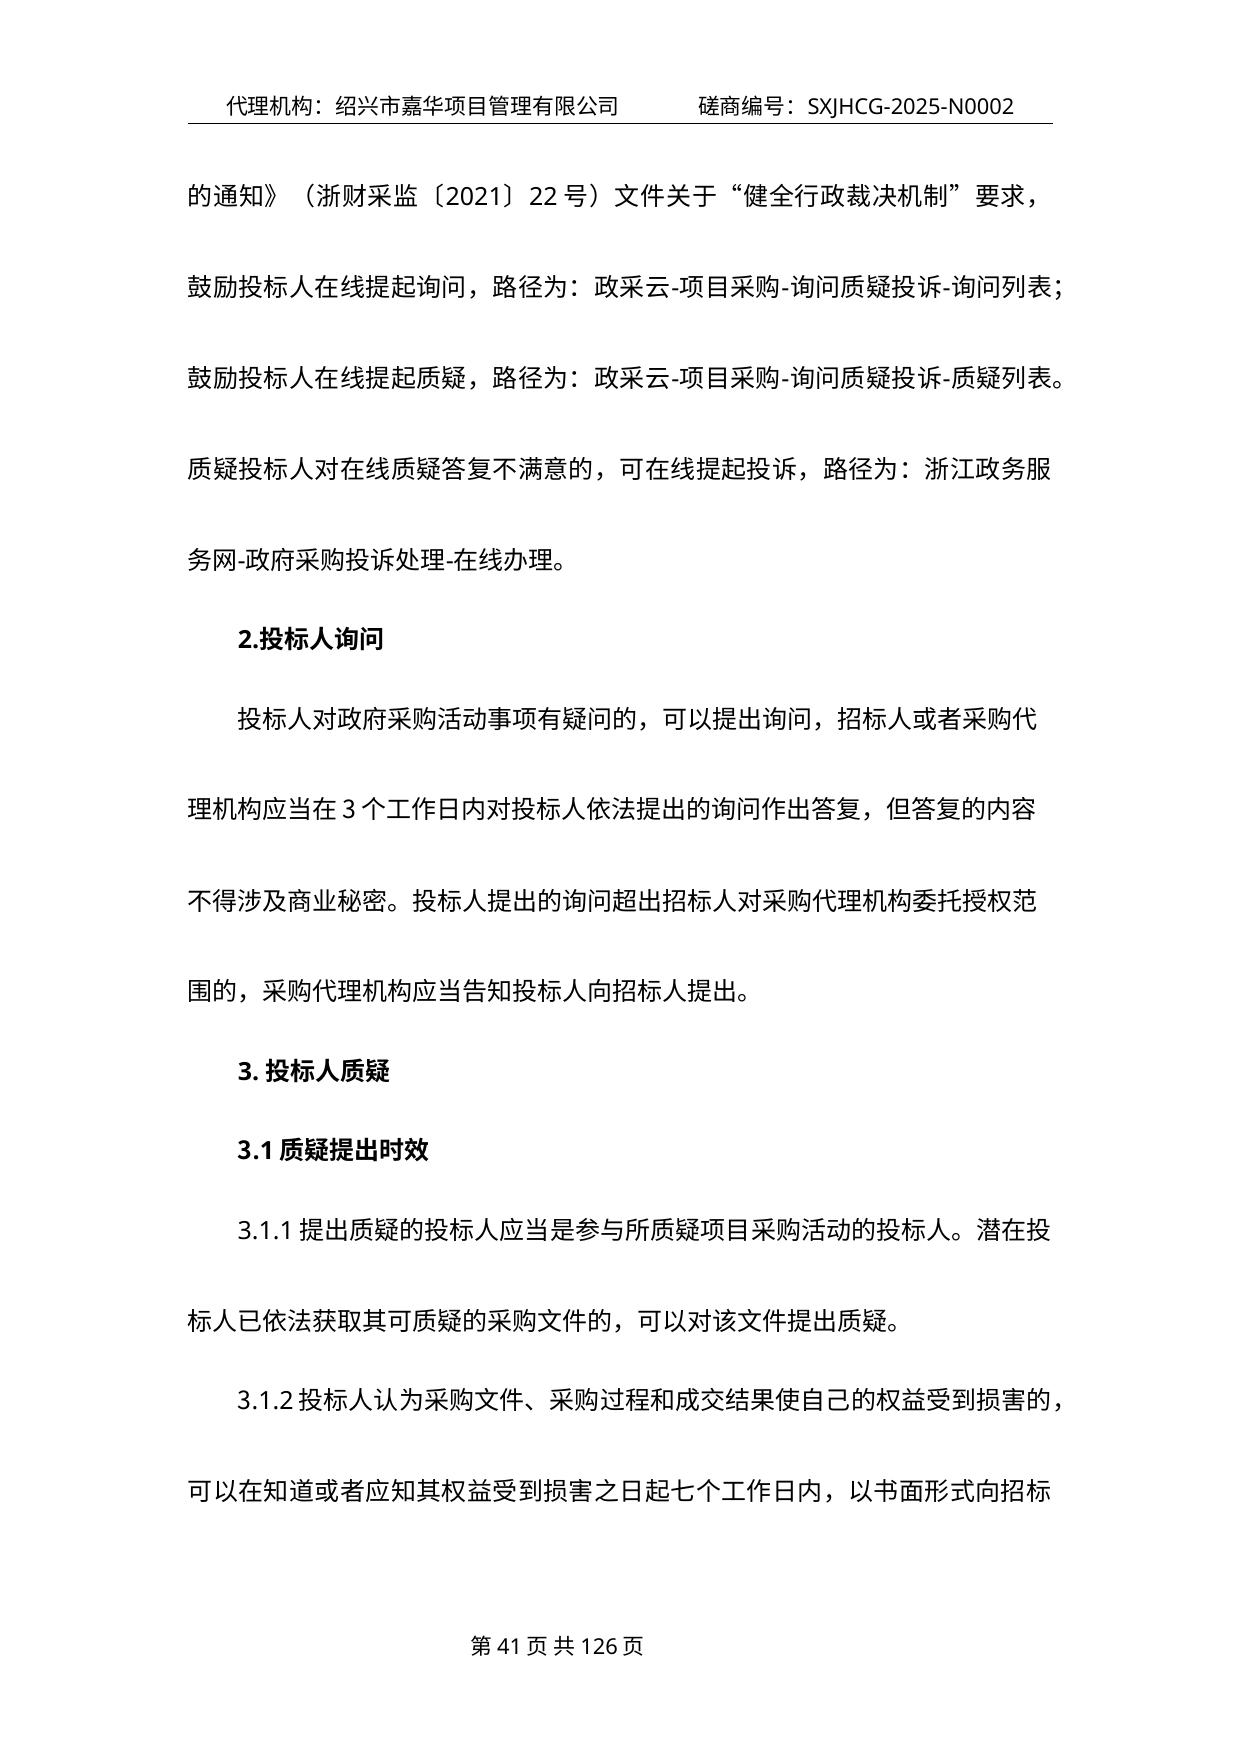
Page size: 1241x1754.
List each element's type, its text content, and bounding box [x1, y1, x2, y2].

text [187, 1366, 1053, 1522]
text 2.投标人询问 [187, 605, 1053, 670]
text 投标人对政府采购活动事项有疑问的，可以提出询问，招标人或者采购代理机构应当在3个工作日内对投标人依法提出的询问作出答复，但答复的内容不得涉及商业秘密。投标人提出的询问超出招标人对采购代理机构委托授权范围的，采购代理机构应当告知投标人向招标人提出。 [187, 685, 1053, 1022]
text 3.1.1提出质疑的投标人应当是参与所质疑项目采购活动的投标人。潜在投标人已依法获取其可质疑的采购文件的，可以对该文件提出质疑。 [187, 1196, 1053, 1352]
text 3.1质疑提出时效 [187, 1116, 1053, 1181]
text 3. 投标人质疑 [187, 1037, 1053, 1102]
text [187, 162, 1053, 591]
